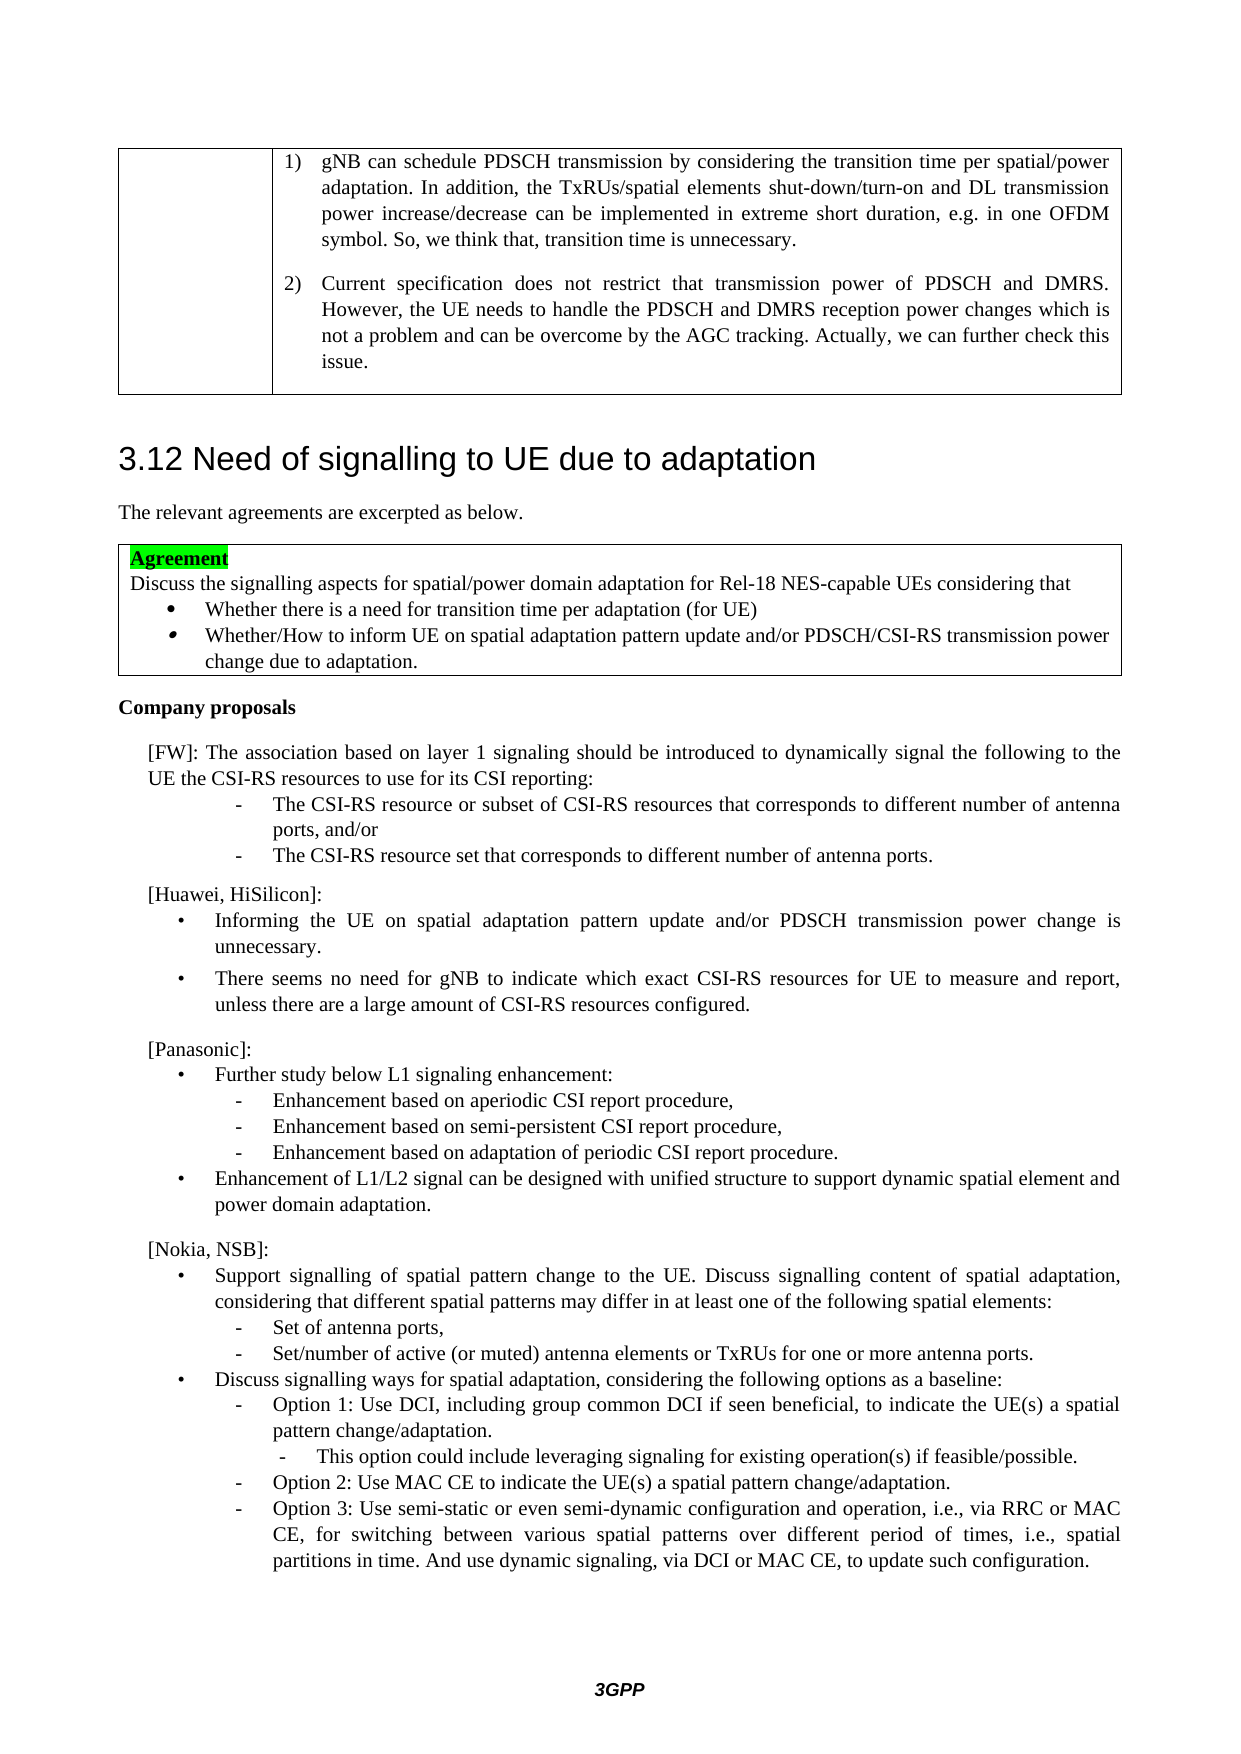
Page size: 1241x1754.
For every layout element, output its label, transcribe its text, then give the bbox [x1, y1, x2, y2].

list Set of antenna ports, [235, 1314, 1122, 1339]
text [FW]: The association based on layer 1 signaling should be introduced to dynamically signal the following to the UE the CSI-RS resources to use for its CSI reporting: [148, 739, 1122, 789]
list Discuss signalling ways for spatial adaptation, considering the following options as a baseline: [177, 1366, 1122, 1391]
list Enhancement of L1/L2 signal can be designed with unified structure to support dynamic spatial element and power domain adaptation. [177, 1166, 1122, 1216]
text Company proposals [118, 695, 1122, 719]
list There seems no need for gNB to indicate which exact CSI-RS resources for UE to measure and report, unless there are a large amount of CSI-RS resources configured. [177, 966, 1122, 1016]
list Option 2: Use MAC CE to indicate the UE(s) a spatial pattern change/adaptation. [235, 1470, 1122, 1494]
text The relevant agreements are excerpted as below. [118, 500, 1122, 524]
list This option could include leveraging signaling for existing operation(s) if feasible/possible. [279, 1444, 1122, 1468]
text [Huawei, HiSilicon]: [148, 882, 1122, 906]
list Support signalling of spatial pattern change to the UE. Discuss signalling content of spatial adaptation, considering that different spatial patterns may differ in at least one of the following spatial elements: [177, 1263, 1122, 1313]
list Further study below L1 signaling enhancement: [177, 1062, 1122, 1086]
text 3.12 Need of signalling to UE due to adaptation [118, 439, 1122, 478]
text [Nokia, NSB]: [148, 1237, 1122, 1261]
list The CSI-RS resource or subset of CSI-RS resources that corresponds to different number of antenna ports, and/or [235, 791, 1122, 841]
list The CSI-RS resource set that corresponds to different number of antenna ports. [235, 843, 1122, 867]
list Enhancement based on adaptation of periodic CSI report procedure. [235, 1140, 1122, 1164]
list Set/number of active (or muted) antenna elements or TxRUs for one or more antenna ports. [235, 1341, 1122, 1364]
list Option 3: Use semi-static or even semi-dynamic configuration and operation, i.e., via RRC or MAC CE, for switching between various spatial patterns over different period of times, i.e., spatial partitions in time. And use dynamic signaling, via DCI or MAC CE, to update such configuration. [235, 1496, 1122, 1572]
text [Panasonic]: [148, 1036, 1122, 1061]
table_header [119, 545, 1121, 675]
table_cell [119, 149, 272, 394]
list Option 1: Use DCI, including group common DCI if seen beneficial, to indicate the UE(s) a spatial pattern change/adaptation. [235, 1392, 1122, 1442]
list Enhancement based on aperiodic CSI report procedure, [235, 1088, 1122, 1112]
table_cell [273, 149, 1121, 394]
list Informing the UE on spatial adaptation pattern update and/or PDSCH transmission power change is unnecessary. [177, 908, 1122, 958]
list Enhancement based on semi-persistent CSI report procedure, [235, 1114, 1122, 1138]
